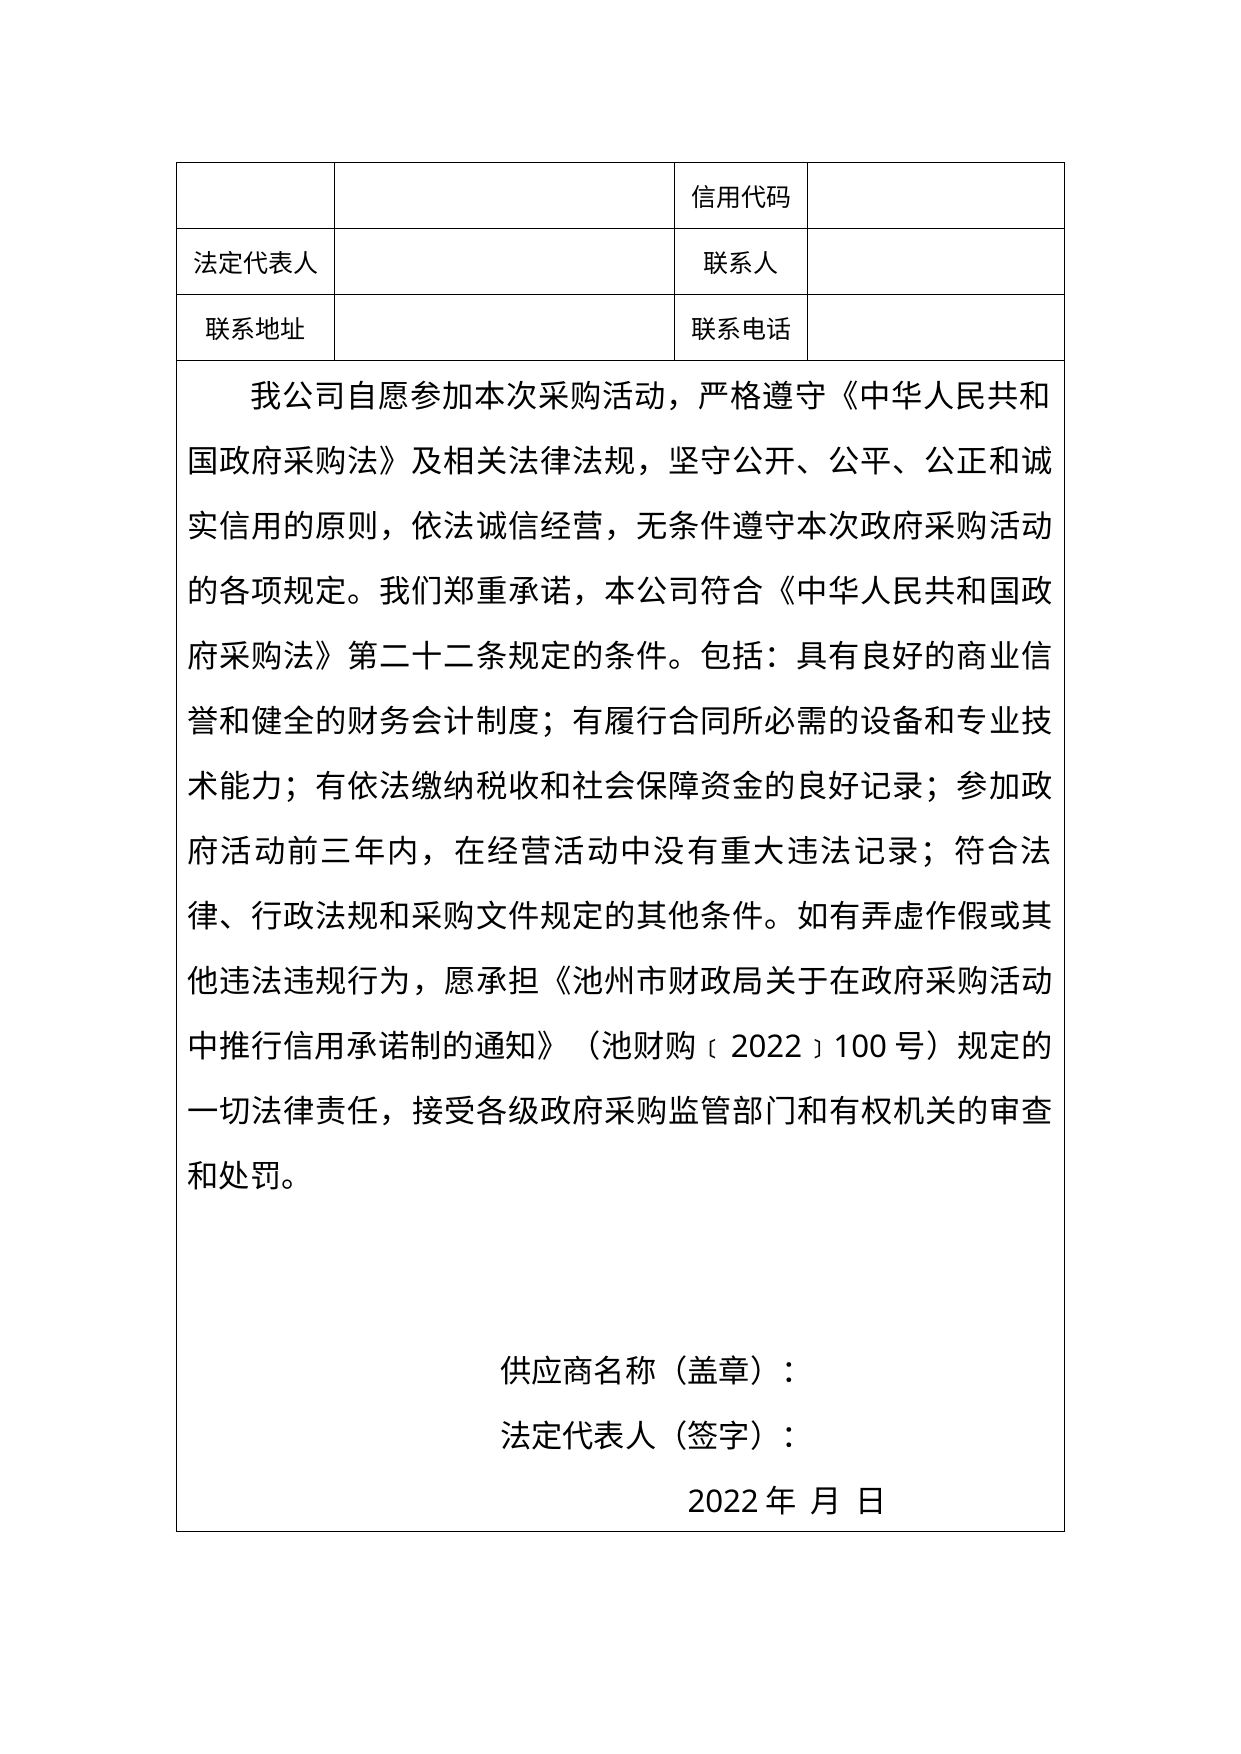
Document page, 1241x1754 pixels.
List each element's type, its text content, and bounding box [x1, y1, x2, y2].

table_cell 联系人 [675, 229, 807, 294]
table_header [808, 163, 1064, 228]
table_cell 联系地址 [177, 295, 334, 360]
table_header [335, 163, 674, 228]
table_cell 我公司自愿参加本次采购活动，严格遵守《中华人民共和国政府采购法》及相关法律法规，坚守公开、公平、公正和诚实信用的原则，依法诚信经营，无条件遵守本次政府采购活动的各项规定。我们郑重承诺，本公司符合《中华人民共和国政府采购法》第二十二条规定的条件。包括：具有良好的商业信誉和健全的财务会计制度；有履行合同所必需的设备和专业技术能力；有依法缴纳税收和社会保障资金的良好记录；参加政府活动前三年内，在经营活动中没有重大违法记录；符合法律、行政法规和采购文件规定的其他条件。如有弄虚作假或其他违法违规行为，愿承担《池州市财政局关于在政府采购活动中推行信用承诺制的通知》（池财购﹝2022﹞100号）规定的一切法律责任，接受各级政府采购监管部门和有权机关的审查和处罚。 供应商名称（盖章）： 法定代表人（签字）： 2022年 月 日 [177, 361, 1064, 1531]
table_cell 法定代表人 [177, 229, 334, 294]
table_cell [335, 229, 674, 294]
table_cell [335, 295, 674, 360]
table_header 统一社会信用代码 [675, 163, 807, 228]
table_header 单位名称 [177, 163, 334, 228]
table_cell 联系电话 [675, 295, 807, 360]
table_cell [808, 295, 1064, 360]
table_cell [808, 229, 1064, 294]
